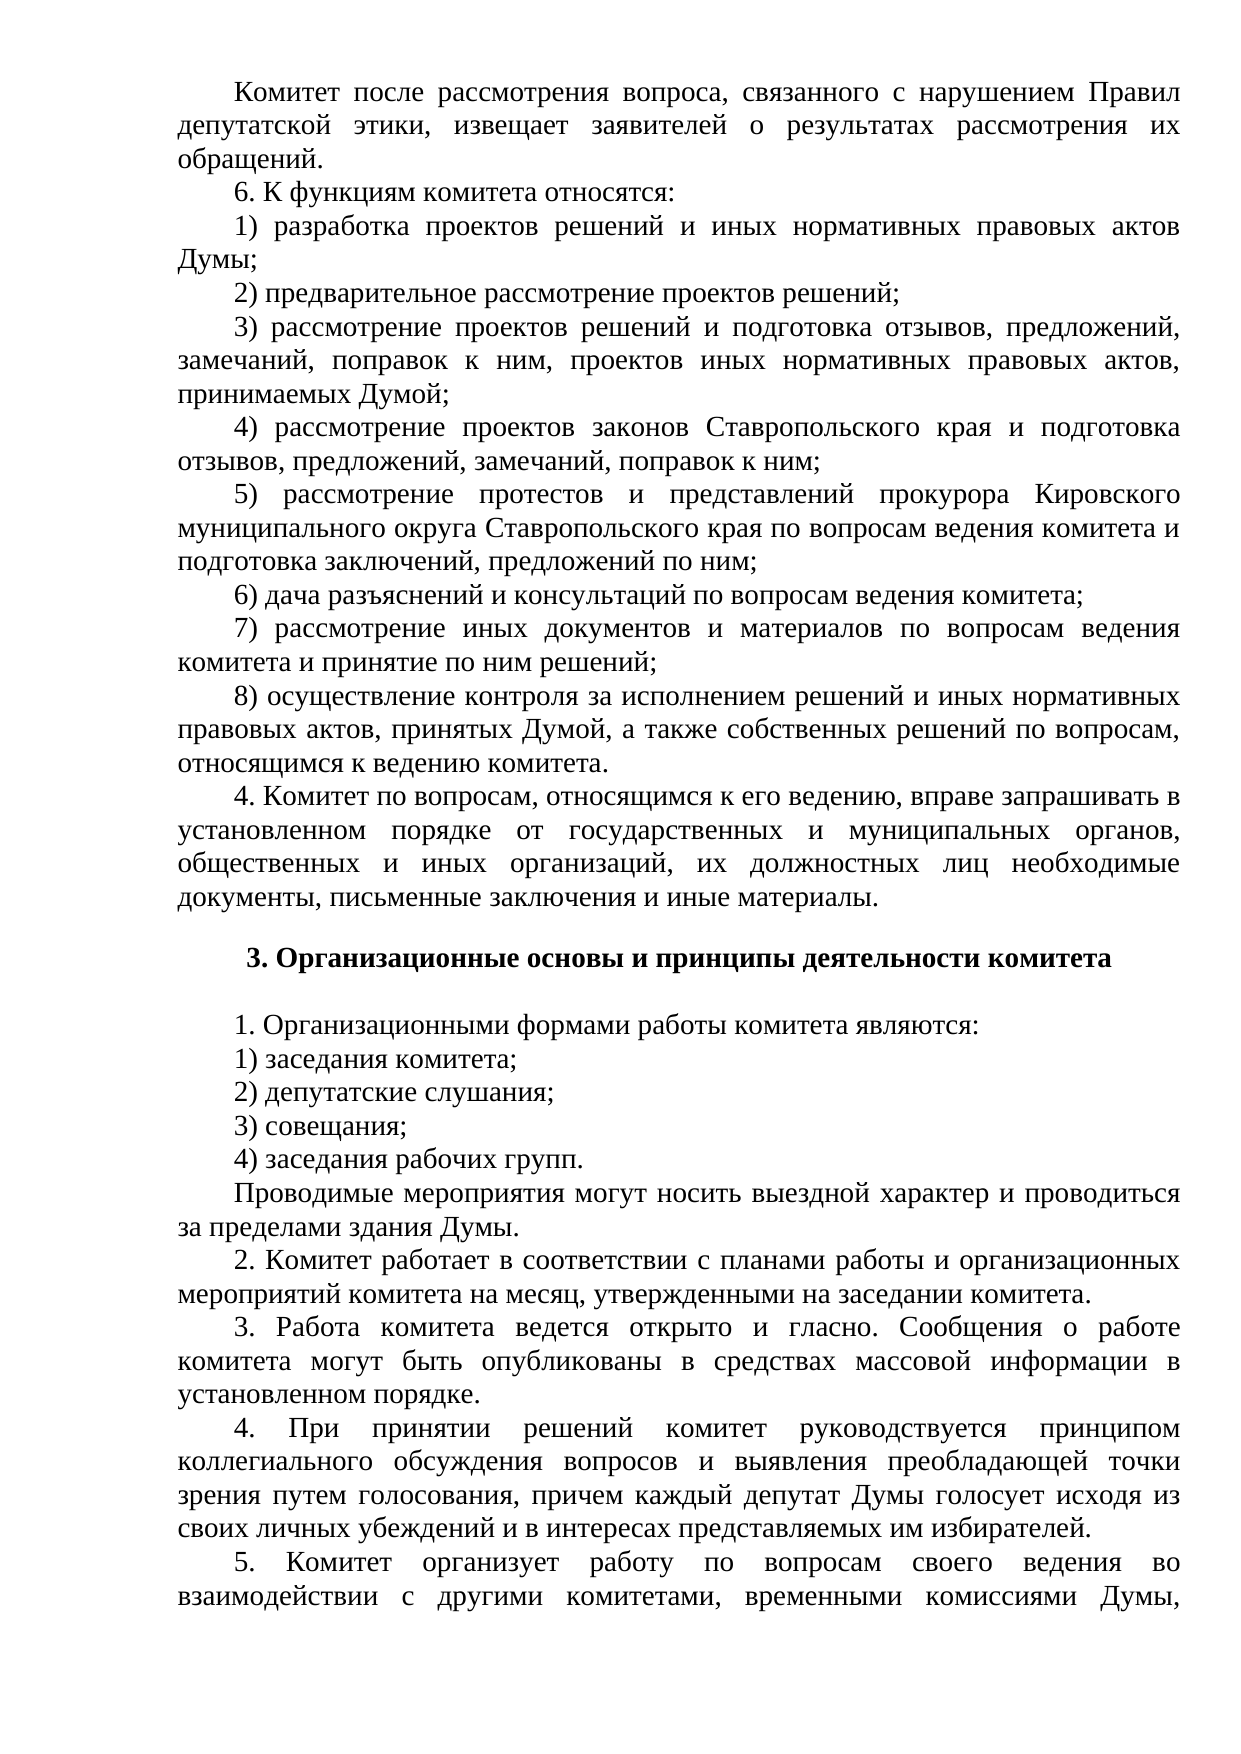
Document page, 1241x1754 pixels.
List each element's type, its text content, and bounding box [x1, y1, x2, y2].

text 4. Комитет по вопросам, относящимся к его ведению, вправе запрашивать в установленном порядке от государственных и муниципальных органов, общественных и иных организаций, их должностных лиц необходимые документы, письменные заключения и иные материалы. [177, 778, 1181, 912]
text 2) предварительное рассмотрение проектов решений; [177, 275, 1181, 309]
text 3) рассмотрение проектов решений и подготовка отзывов, предложений, замечаний, поправок к ним, проектов иных нормативных правовых актов, принимаемых Думой; [177, 309, 1181, 409]
text 2. Комитет работает в соответствии с планами работы и организационных мероприятий комитета на месяц, утвержденными на заседании комитета. [177, 1242, 1181, 1309]
text 4) рассмотрение проектов законов Ставропольского края и подготовка отзывов, предложений, замечаний, поправок к ним; [177, 409, 1181, 476]
text 3) совещания; [177, 1108, 1181, 1142]
text 7) рассмотрение иных документов и материалов по вопросам ведения комитета и принятие по ним решений; [177, 611, 1181, 678]
text 3. Работа комитета ведется открыто и гласно. Сообщения о работе комитета могут быть опубликованы в средствах массовой информации в установленном порядке. [177, 1309, 1181, 1410]
text Проводимые мероприятия могут носить выездной характер и проводиться за пределами здания Думы. [177, 1175, 1181, 1242]
text 6. К функциям комитета относятся: [177, 174, 1181, 208]
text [177, 1544, 1181, 1611]
text 1) разработка проектов решений и иных нормативных правовых актов Думы; [177, 208, 1181, 275]
text 8) осуществление контроля за исполнением решений и иных нормативных правовых актов, принятых Думой, а также собственных решений по вопросам, относящимся к ведению комитета. [177, 678, 1181, 778]
text 3. Организационные основы и принципы деятельности комитета [177, 940, 1181, 974]
text 4) заседания рабочих групп. [177, 1142, 1181, 1175]
text Комитет после рассмотрения вопроса, связанного с нарушением Правил депутатской этики, извещает заявителей о результатах рассмотрения их обращений. [177, 74, 1181, 174]
text 6) дача разъяснений и консультаций по вопросам ведения комитета; [177, 577, 1181, 611]
text 5) рассмотрение протестов и представлений прокурора Кировского муниципального округа Ставропольского края по вопросам ведения комитета и подготовка заключений, предложений по ним; [177, 476, 1181, 577]
text 4. При принятии решений комитет руководствуется принципом коллегиального обсуждения вопросов и выявления преобладающей точки зрения путем голосования, причем каждый депутат Думы голосует исходя из своих личных убеждений и в интересах представляемых им избирателей. [177, 1410, 1181, 1544]
text 2) депутатские слушания; [177, 1074, 1181, 1108]
text 1. Организационными формами работы комитета являются: [177, 1007, 1181, 1041]
text 1) заседания комитета; [177, 1041, 1181, 1074]
